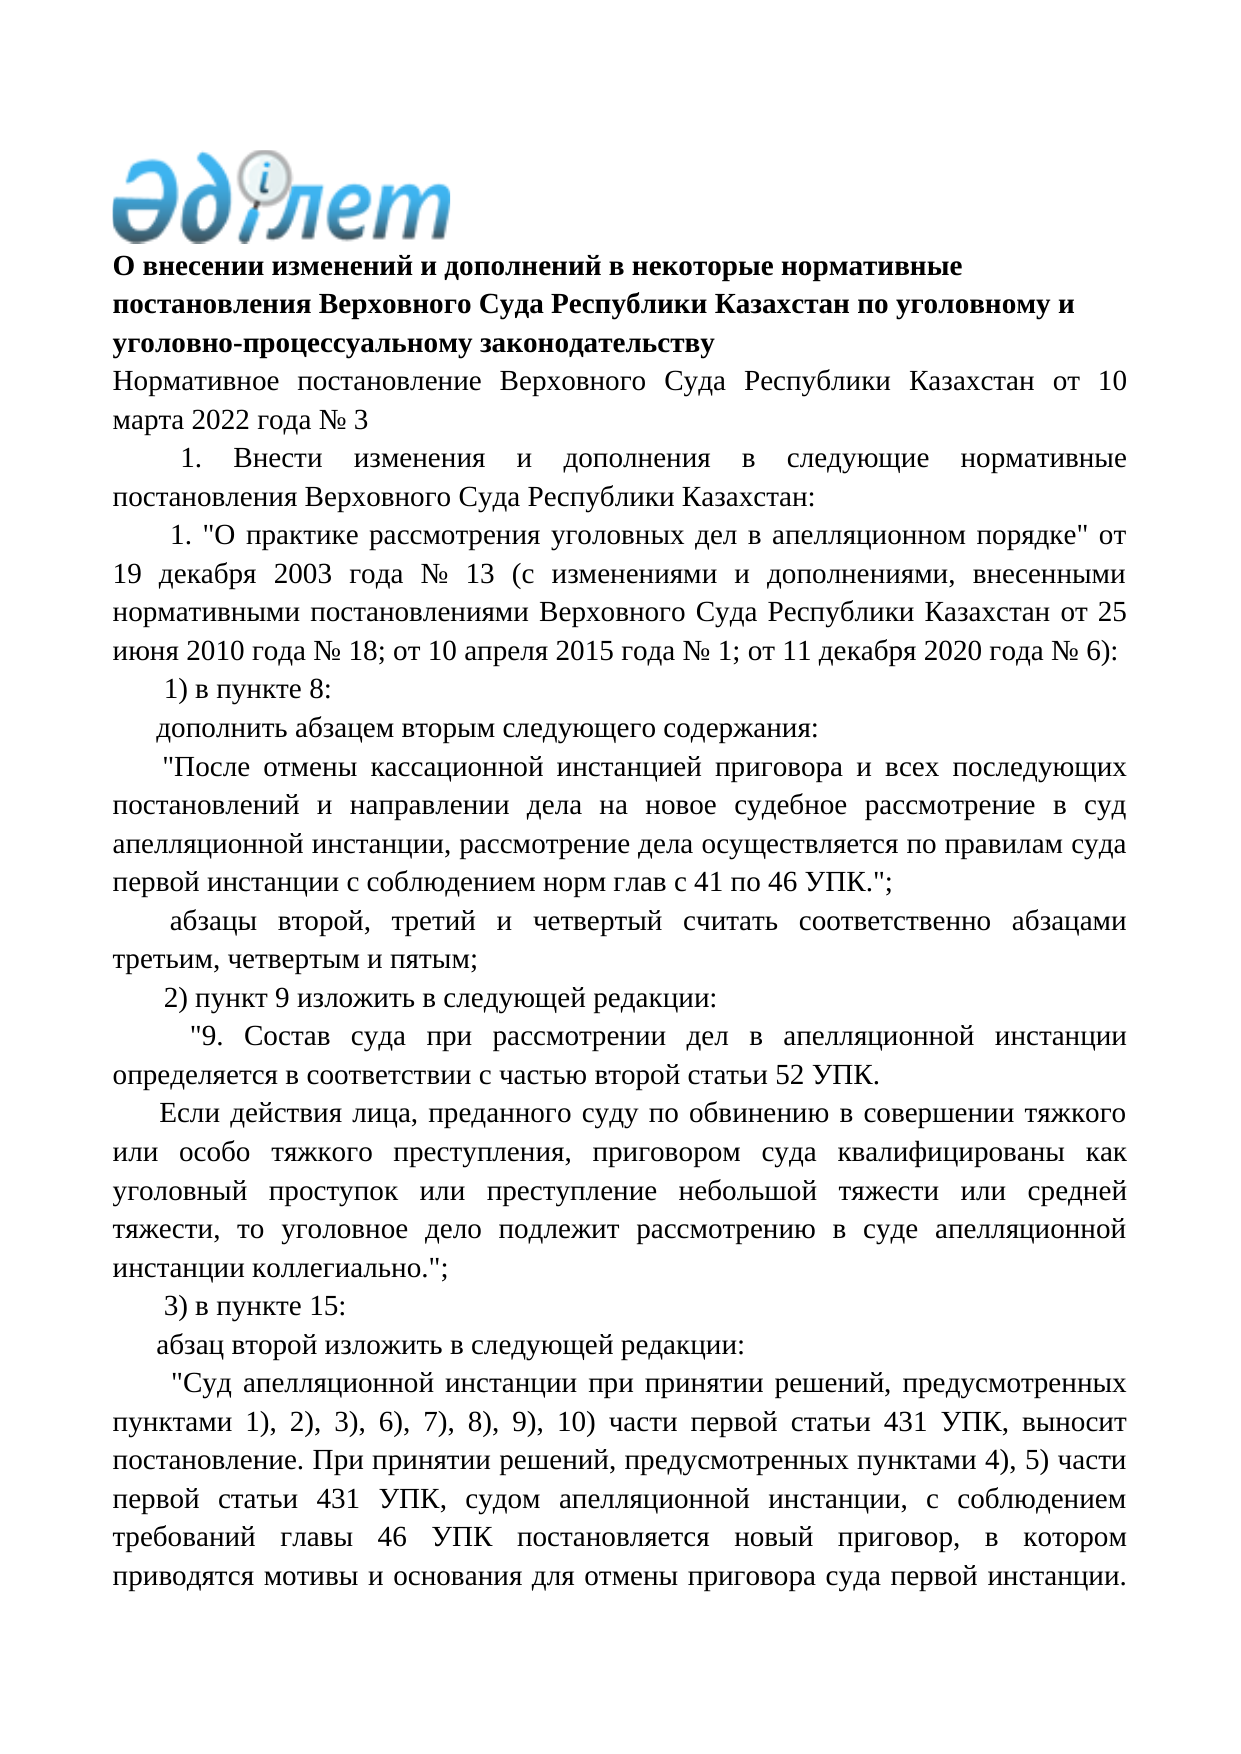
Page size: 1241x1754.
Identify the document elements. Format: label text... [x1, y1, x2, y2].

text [112, 1365, 1128, 1592]
text абзац второй изложить в следующей редакции: [112, 1327, 1128, 1360]
picture [112, 150, 451, 244]
text 2) пункт 9 изложить в следующей редакции: [112, 980, 1128, 1013]
text 1. Внести изменения и дополнения в следующие нормативные постановления Верховного Суда Республики Казахстан: [112, 440, 1128, 512]
text "9. Состав суда при рассмотрении дел в апелляционной инстанции определяется в соответствии с частью второй статьи 52 УПК. [112, 1018, 1128, 1091]
text Если действия лица, преданного суду по обвинению в совершении тяжкого или особо тяжкого преступления, приговором суда квалифицированы как уголовный проступок или преступление небольшой тяжести или средней тяжести, то уголовное дело подлежит рассмотрению в суде апелляционной инстанции коллегиально."; [112, 1096, 1128, 1283]
text абзацы второй, третий и четвертый считать соответственно абзацами третьим, четвертым и пятым; [112, 903, 1128, 975]
text 1) в пункте 8: [112, 672, 1128, 705]
text О внесении изменений и дополнений в некоторые нормативные постановления Верховного Суда Республики Казахстан по уголовному и уголовно-процессуальному законодательству [112, 248, 1128, 358]
text 3) в пункте 15: [112, 1288, 1128, 1322]
text "После отмены кассационной инстанцией приговора и всех последующих постановлений и направлении дела на новое судебное рассмотрение в суд апелляционной инстанции, рассмотрение дела осуществляется по правилам суда первой инстанции с соблюдением норм глав с 41 по 46 УПК."; [112, 749, 1128, 898]
text Нормативное постановление Верховного Суда Республики Казахстан от 10 марта 2022 года № 3 [112, 363, 1128, 435]
text дополнить абзацем вторым следующего содержания: [112, 710, 1128, 744]
text 1. "О практике рассмотрения уголовных дел в апелляционном порядке" от 19 декабря 2003 года № 13 (с изменениями и дополнениями, внесенными нормативными постановлениями Верховного Суда Республики Казахстан от 25 июня 2010 года № 18; от 10 апреля 2015 года № 1; от 11 декабря 2020 года № 6): [112, 517, 1128, 667]
